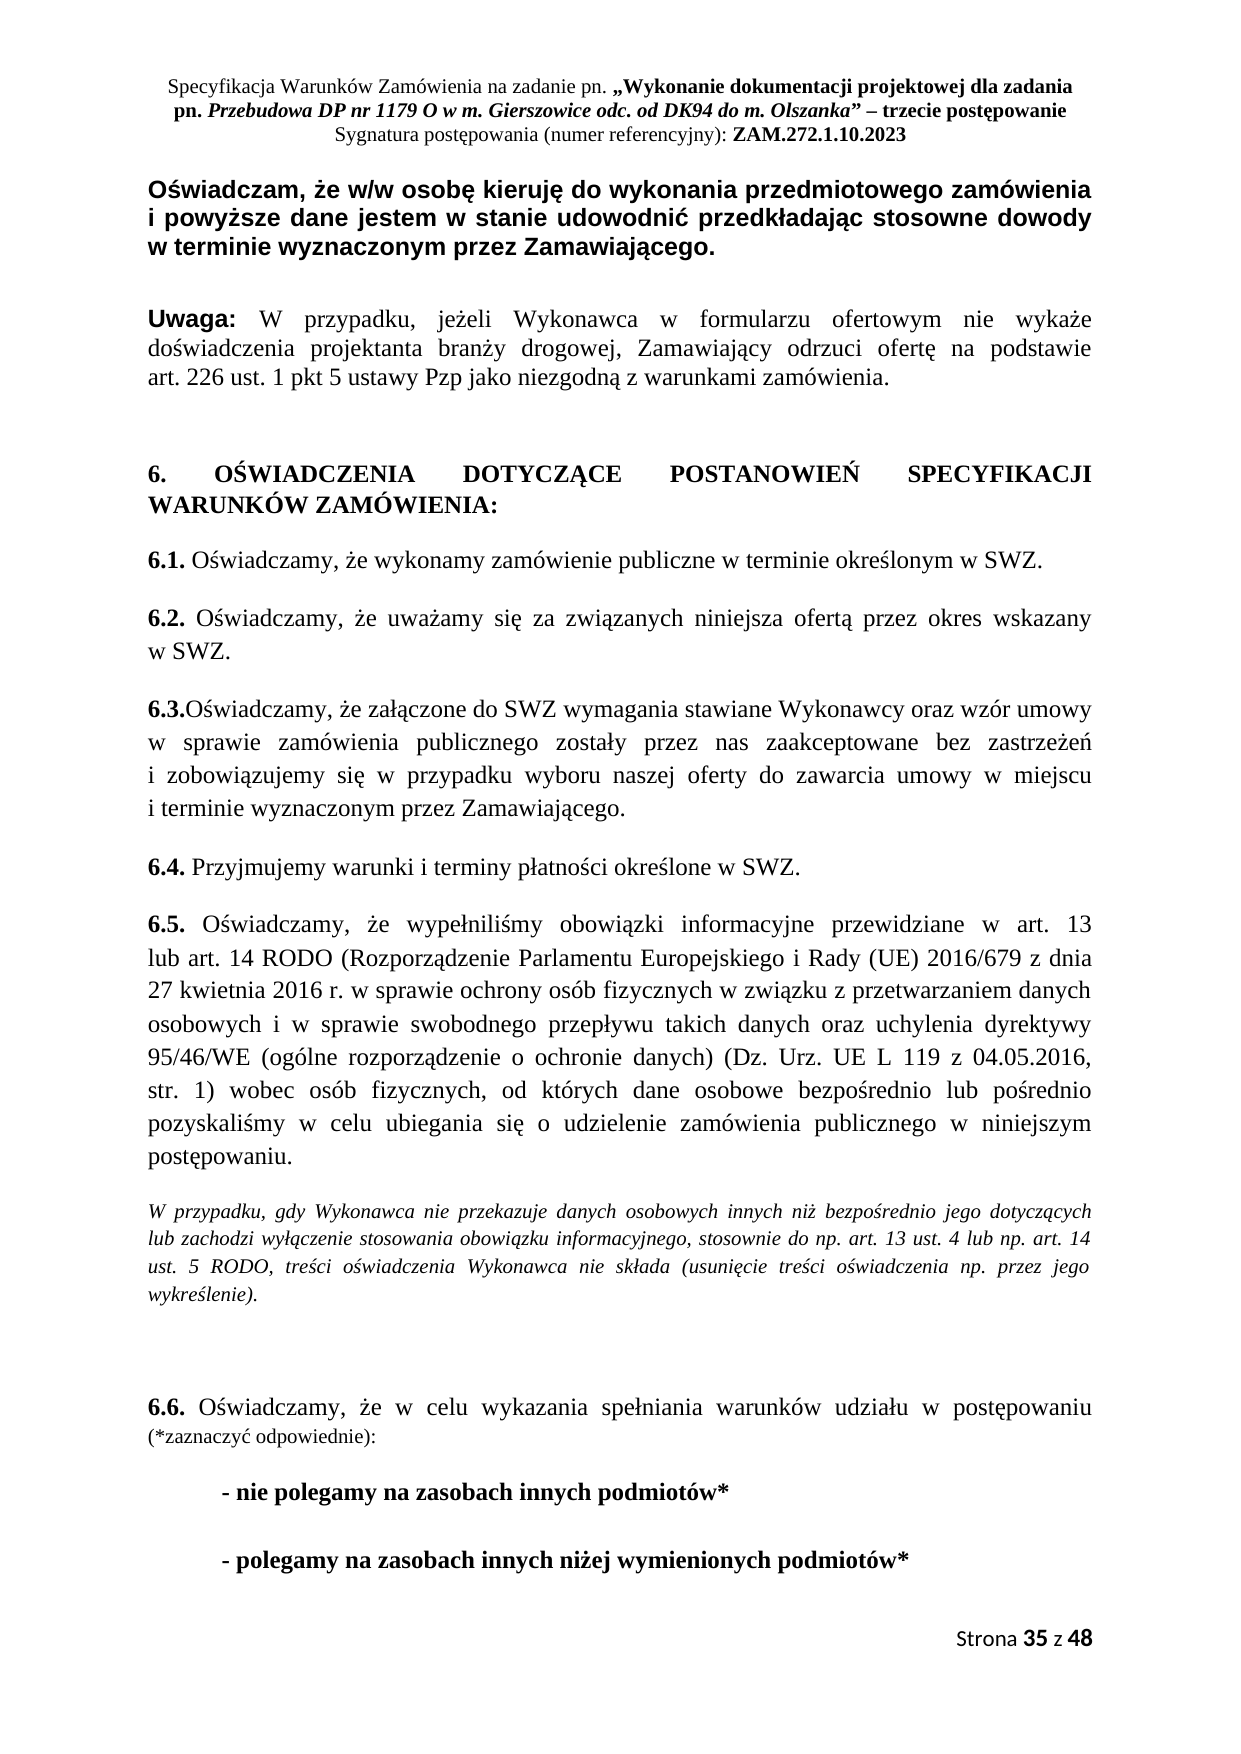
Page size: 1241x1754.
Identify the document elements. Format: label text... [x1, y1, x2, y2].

list 6.6. Oświadczamy, że w celu wykazania spełniania warunków udziału w postępowaniu (*zaznaczyć odpowiednie): [148, 1392, 1093, 1448]
list - polegamy na zasobach innych niżej wymienionych podmiotów* [221, 1545, 1093, 1574]
list 6.5. Oświadczamy, że wypełniliśmy obowiązki informacyjne przewidziane w art. 13 lub art. 14 RODO (Rozporządzenie Parlamentu Europejskiego i Rady (UE) 2016/679 z dnia 27 kwietnia 2016 r. w sprawie ochrony osób fizycznych w związku z przetwarzaniem danych osobowych i w sprawie swobodnego przepływu takich danych oraz uchylenia dyrektywy 95/46/WE (ogólne rozporządzenie o ochronie danych) (Dz. Urz. UE L 119 z 04.05.2016, str. 1) wobec osób fizycznych, od których dane osobowe bezpośrednio lub pośrednio pozyskaliśmy w celu ubiegania się o udzielenie zamówienia publicznego w niniejszym postępowaniu. [148, 909, 1093, 1169]
list 6.4. Przyjmujemy warunki i terminy płatności określone w SWZ. [148, 852, 1093, 880]
text Oświadczam, że w/w osobę kieruję do wykonania przedmiotowego zamówienia i powyższe dane jestem w stanie udowodnić przedkładając stosowne dowody w terminie wyznaczonym przez Zamawiającego. [148, 175, 1093, 261]
list 6.2. Oświadczamy, że uważamy się za związanych niniejsza ofertą przez okres wskazany w SWZ. [148, 603, 1093, 665]
list - nie polegamy na zasobach innych podmiotów* [221, 1477, 1093, 1506]
list 6.3.Oświadczamy, że załączone do SWZ wymagania stawiane Wykonawcy oraz wzór umowy w sprawie zamówienia publicznego zostały przez nas zaakceptowane bez zastrzeżeń i zobowiązujemy się w przypadku wyboru naszej oferty do zawarcia umowy w miejscu i terminie wyznaczonym przez Zamawiającego. [148, 694, 1093, 822]
list W przypadku, gdy Wykonawca nie przekazuje danych osobowych innych niż bezpośrednio jego dotyczących lub zachodzi wyłączenie stosowania obowiązku informacyjnego, stosownie do np. art. 13 ust. 4 lub np. art. 14 ust. 5 RODO, treści oświadczenia Wykonawca nie składa (usunięcie treści oświadczenia np. przez jego wykreślenie). [148, 1199, 1093, 1306]
list 6. OŚWIADCZENIA DOTYCZĄCE POSTANOWIEŃ SPECYFIKACJI WARUNKÓW ZAMÓWIENIA: [148, 459, 1093, 519]
list 6.1. Oświadczamy, że wykonamy zamówienie publiczne w terminie określonym w SWZ. [148, 545, 1093, 574]
text Uwaga: W przypadku, jeżeli Wykonawca w formularzu ofertowym nie wykaże doświadczenia projektanta branży drogowej, Zamawiający odrzuci ofertę na podstawie art. 226 ust. 1 pkt 5 ustawy Pzp jako niezgodną z warunkami zamówienia. [148, 304, 1093, 390]
